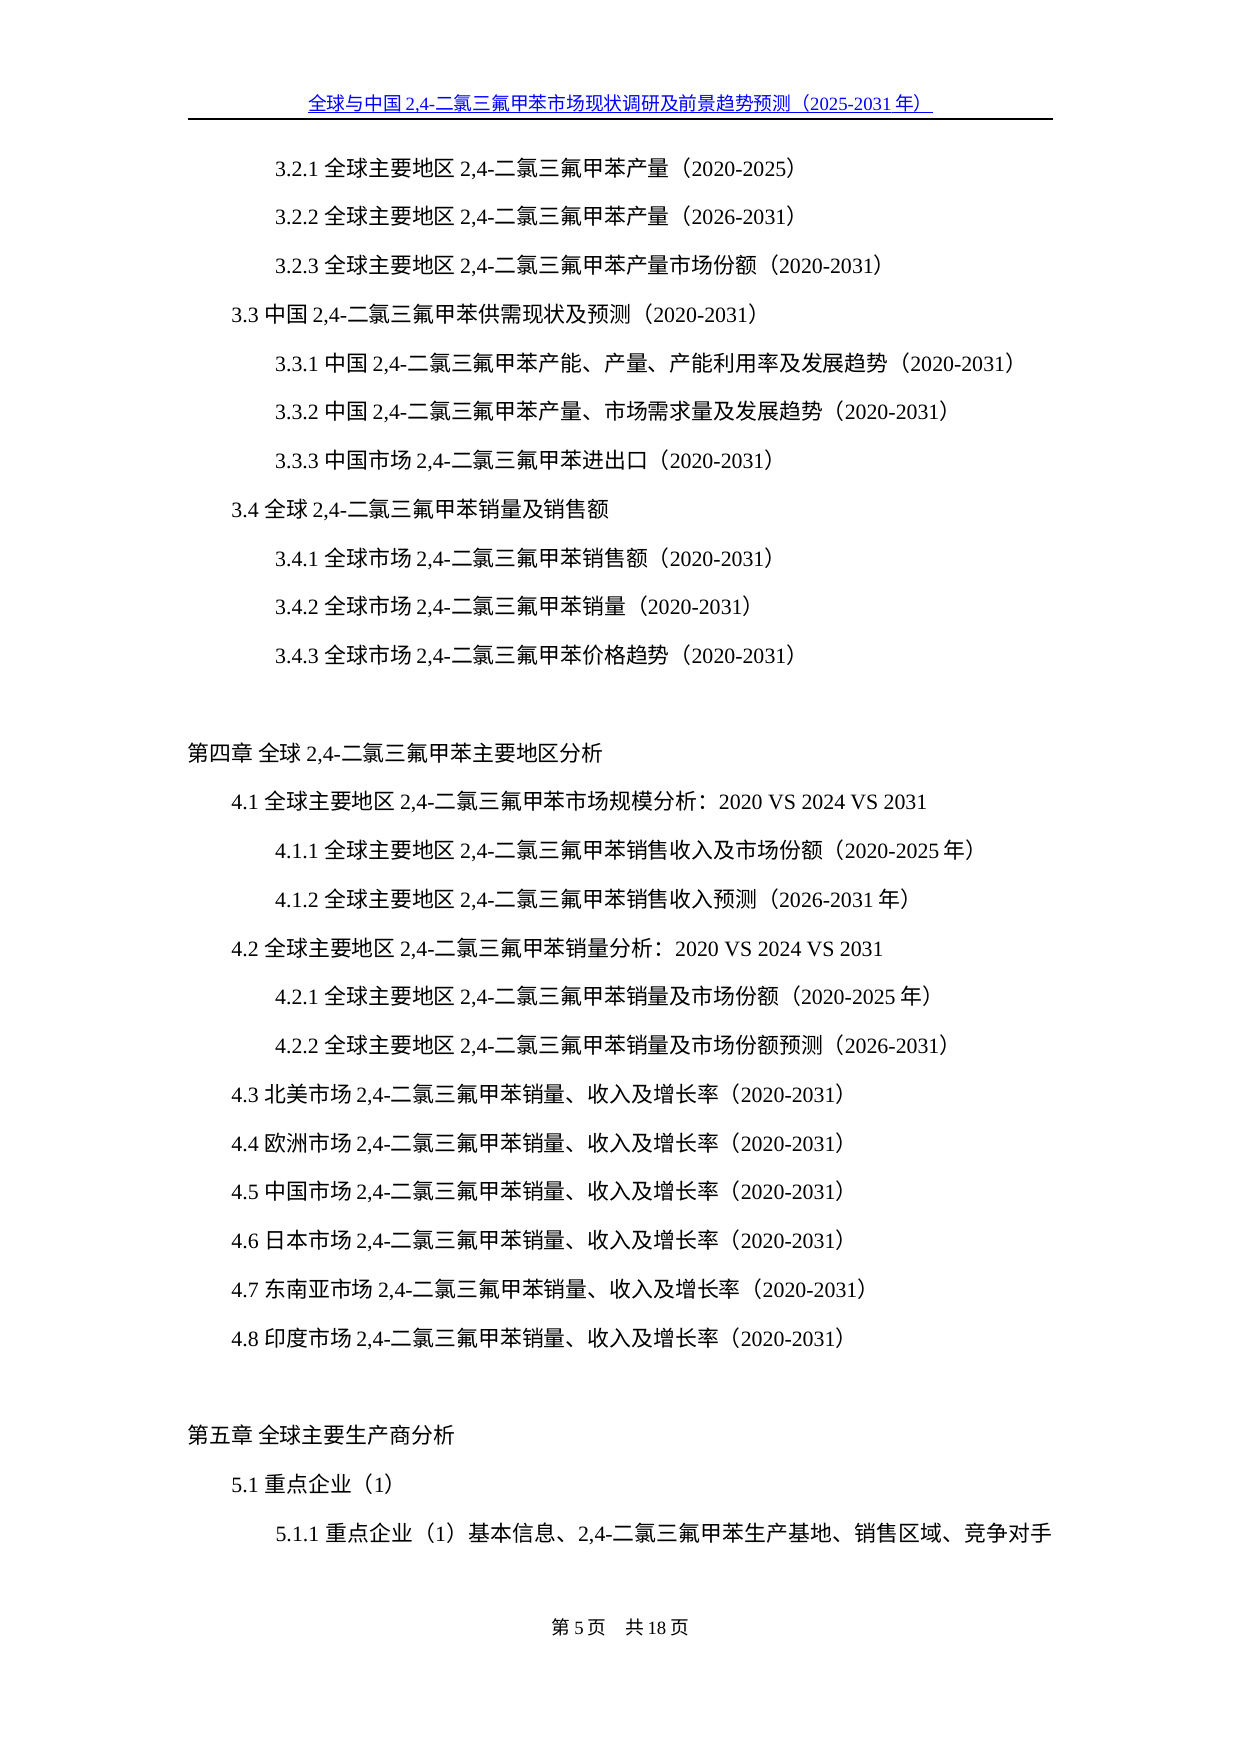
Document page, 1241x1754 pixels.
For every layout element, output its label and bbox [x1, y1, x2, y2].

text [187, 150, 1053, 1548]
